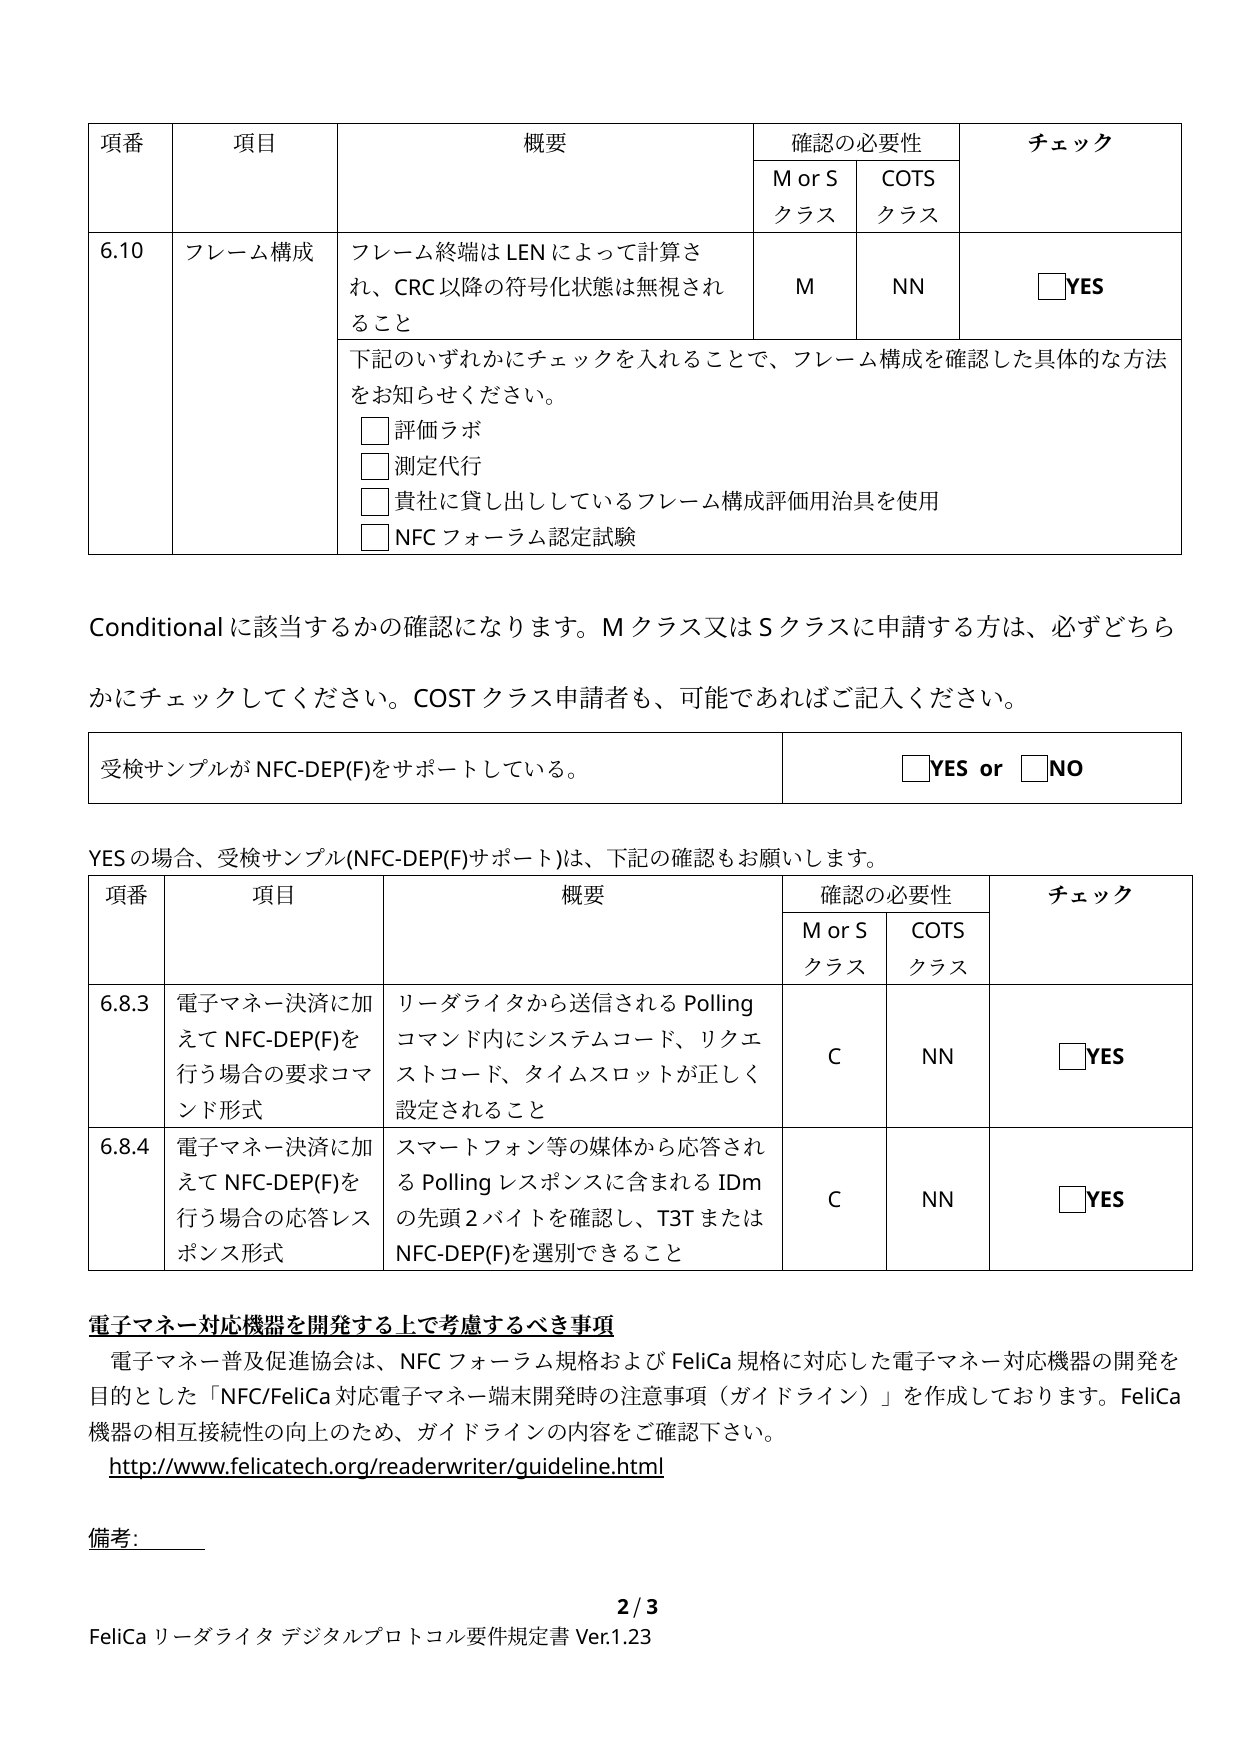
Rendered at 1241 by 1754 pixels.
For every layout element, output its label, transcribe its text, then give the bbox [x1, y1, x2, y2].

table_header 項番 [89, 876, 164, 984]
table_cell フレーム構成 [173, 233, 337, 553]
table_header チェック [990, 876, 1192, 984]
text 電子マネー普及促進協会は、NFCフォーラム規格およびFeliCa規格に対応した電子マネー対応機器の開発を目的とした「NFC/FeliCa対応電子マネー端末開発時の注意事項（ガイドライン）」を作成しております。FeliCa機器の相互接続性の向上のため、ガイドラインの内容をご確認下さい。 [89, 1342, 1181, 1448]
table_cell NN [857, 233, 959, 339]
table_cell 下記のいずれかにチェックを入れることで、フレーム構成を確認した具体的な方法をお知らせください。 評価ラボ 測定代行 貴社に貸し出ししているフレーム構成評価用治具を使用 NFCフォーラム認定試験 [338, 340, 1181, 553]
table_cell M [754, 233, 856, 339]
table_cell 6.10 [89, 233, 172, 553]
table_header 項目 [173, 124, 337, 232]
text http://www.felicatech.org/readerwriter/guideline.html [89, 1448, 1181, 1484]
table_cell YES [960, 233, 1181, 339]
text 備考: [89, 1519, 1151, 1555]
table_cell COTS クラス [857, 161, 959, 232]
table_header 受検サンプルがNFC-DEP(F)をサポートしている。 [89, 733, 782, 803]
table_cell 6.8.4 [89, 1128, 164, 1270]
table_header 概要 [384, 876, 782, 984]
table_cell リーダライタから送信されるPollingコマンド内にシステムコード、リクエストコード、タイムスロットが正しく設定されること [384, 985, 782, 1127]
table_cell NN [887, 1128, 989, 1270]
text 電子マネー対応機器を開発する上で考慮するべき事項 [89, 1306, 1181, 1342]
table_cell 電子マネー決済に加えてNFC-DEP(F)を行う場合の要求コマンド形式 [165, 985, 383, 1127]
table_header 項番 [89, 124, 172, 232]
table_header 項目 [165, 876, 383, 984]
text Conditionalに該当するかの確認になります。Mクラス又はSクラスに申請する方は、必ずどちらかにチェックしてください。COSTクラス申請者も、可能であればご記入ください。 [89, 590, 1181, 732]
table_cell スマートフォン等の媒体から応答されるPollingレスポンスに含まれるIDmの先頭2バイトを確認し、T3TまたはNFC-DEP(F)を選別できること [384, 1128, 782, 1270]
table_cell 電子マネー決済に加えてNFC-DEP(F)を行う場合の応答レスポンス形式 [165, 1128, 383, 1270]
table_cell YES [990, 985, 1192, 1127]
table_header YES or NO [783, 733, 1181, 803]
text YESの場合、受検サンプル(NFC-DEP(F)サポート)は、下記の確認もお願いします。 [89, 839, 1181, 875]
table_header チェック [960, 124, 1181, 232]
table_cell M or S クラス [783, 913, 886, 984]
table_cell COTS クラス [887, 913, 989, 984]
table_cell C [783, 985, 886, 1127]
table_header 確認の必要性 [754, 124, 959, 159]
table_header 概要 [338, 124, 753, 232]
table_cell フレーム終端はLENによって計算され、CRC以降の符号化状態は無視されること [338, 233, 753, 339]
table_cell NN [887, 985, 989, 1127]
table_cell M or S クラス [754, 161, 856, 232]
table_cell C [783, 1128, 886, 1270]
table_cell 6.8.3 [89, 985, 164, 1127]
table_header 確認の必要性 [783, 876, 989, 912]
table_cell YES [990, 1128, 1192, 1270]
